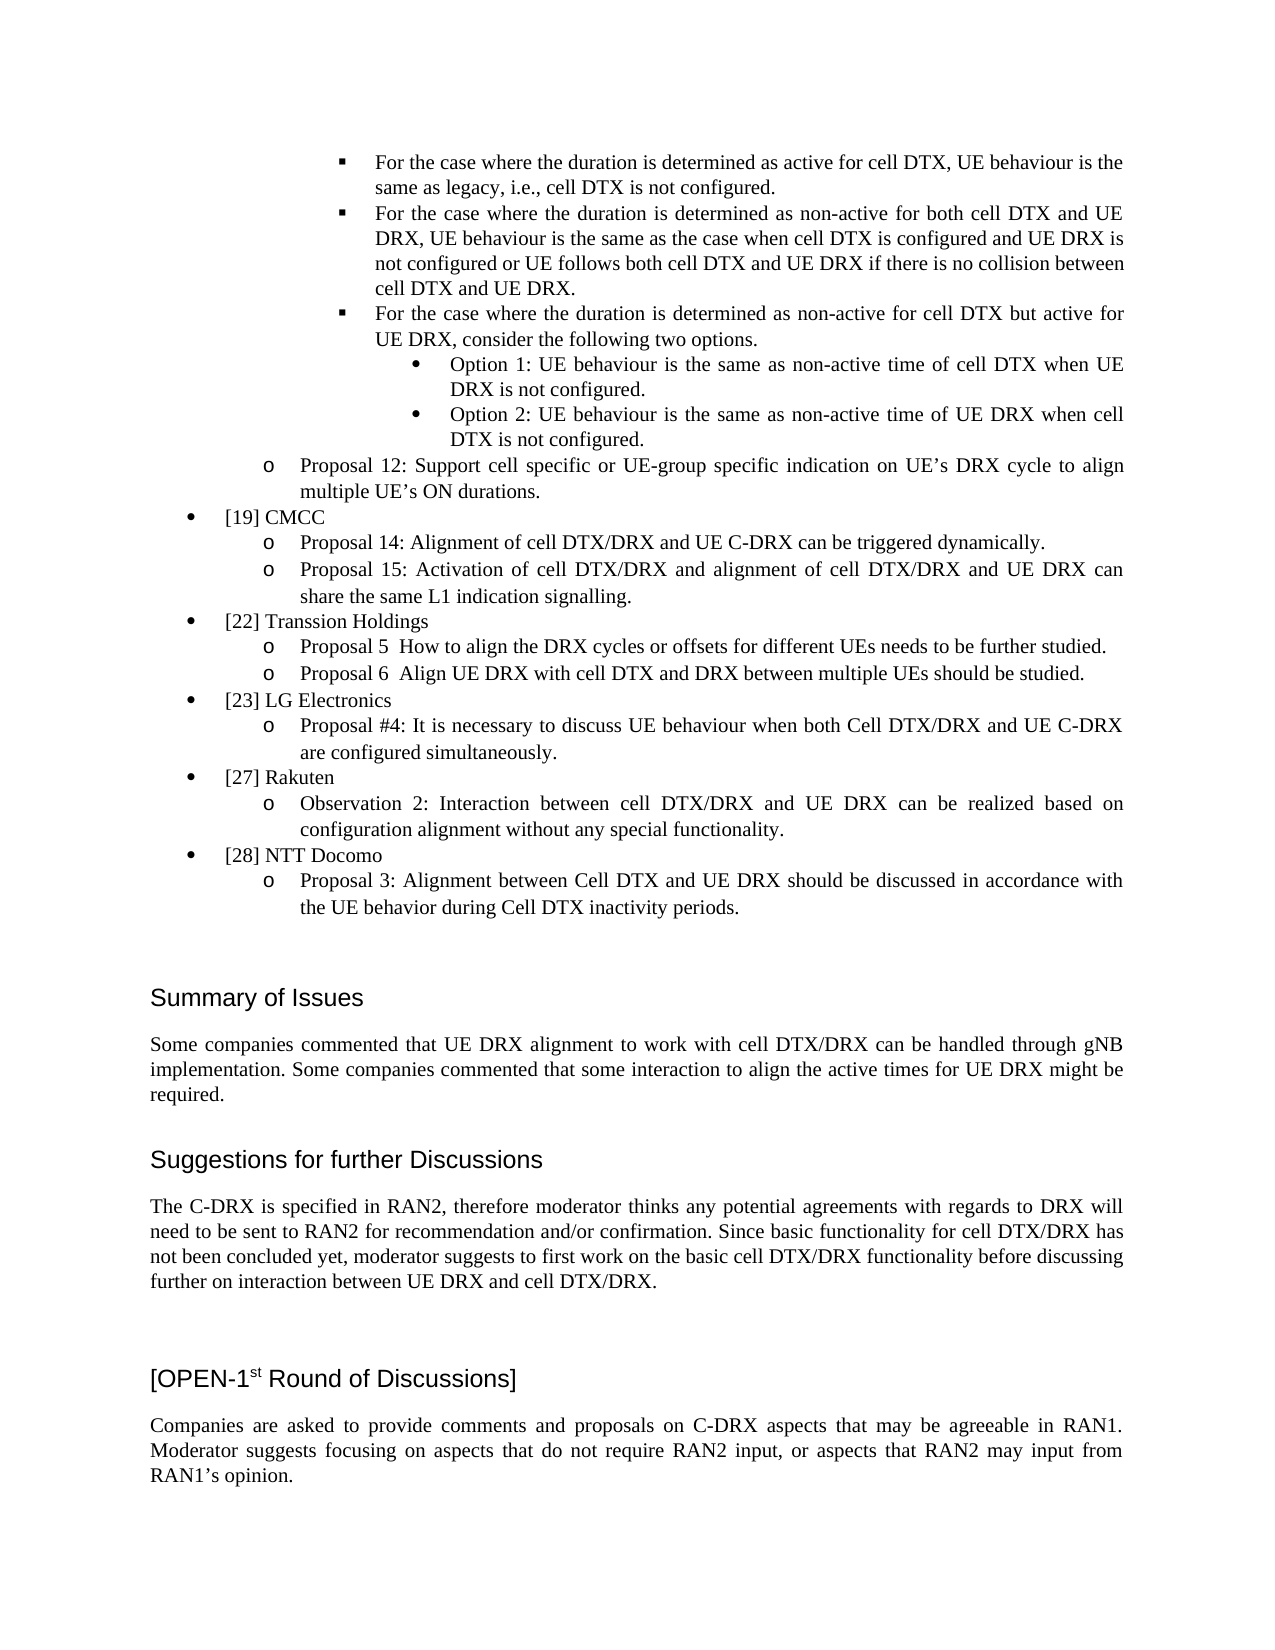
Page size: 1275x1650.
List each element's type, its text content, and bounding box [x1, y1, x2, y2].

list Proposal 6 Align UE DRX with cell DTX and DRX between multiple UEs should be studied. [262, 661, 1125, 687]
list Proposal #4: It is necessary to discuss UE behaviour when both Cell DTX/DRX and UE C-DRX are configured simultaneously. [262, 713, 1125, 764]
subtitle Summary of Issues [150, 983, 1125, 1012]
list Proposal 12: Support cell specific or UE-group specific indication on UE’s DRX cycle to align multiple UE’s ON durations. [262, 452, 1125, 503]
list [23] LG Electronics [187, 688, 1125, 712]
text The C-DRX is specified in RAN2, therefore moderator thinks any potential agreements with regards to DRX will need to be sent to RAN2 for recommendation and/or confirmation. Since basic functionality for cell DTX/DRX has not been concluded yet, moderator suggests to first work on the basic cell DTX/DRX functionality before discussing further on interaction between UE DRX and cell DTX/DRX. [150, 1194, 1125, 1293]
list For the case where the duration is determined as active for cell DTX, UE behaviour is the same as legacy, i.e., cell DTX is not configured. [337, 150, 1125, 199]
text Companies are asked to provide comments and proposals on C-DRX aspects that may be agreeable in RAN1. Moderator suggests focusing on aspects that do not require RAN2 input, or aspects that RAN2 may input from RAN1’s opinion. [150, 1413, 1125, 1487]
list Proposal 14: Alignment of cell DTX/DRX and UE C-DRX can be triggered dynamically. [262, 530, 1125, 556]
list Proposal 5 How to align the DRX cycles or offsets for different UEs needs to be further studied. [262, 634, 1125, 660]
list [22] Transsion Holdings [187, 609, 1125, 633]
subtitle Suggestions for further Discussions [150, 1145, 1125, 1174]
list [28] NTT Docomo [187, 843, 1125, 867]
list [27] Rakuten [187, 765, 1125, 789]
list Option 2: UE behaviour is the same as non-active time of UE DRX when cell DTX is not configured. [412, 402, 1125, 451]
list Proposal 3: Alignment between Cell DTX and UE DRX should be discussed in accordance with the UE behavior during Cell DTX inactivity periods. [262, 868, 1125, 919]
list For the case where the duration is determined as non-active for both cell DTX and UE DRX, UE behaviour is the same as the case when cell DTX is configured and UE DRX is not configured or UE follows both cell DTX and UE DRX if there is no collision between cell DTX and UE DRX. [337, 200, 1125, 300]
list [19] CMCC [187, 504, 1125, 529]
text Some companies commented that UE DRX alignment to work with cell DTX/DRX can be handled through gNB implementation. Some companies commented that some interaction to align the active times for UE DRX might be required. [150, 1032, 1125, 1106]
list Proposal 15: Activation of cell DTX/DRX and alignment of cell DTX/DRX and UE DRX can share the same L1 indication signalling. [262, 557, 1125, 608]
list For the case where the duration is determined as non-active for cell DTX but active for UE DRX, consider the following two options. [337, 301, 1125, 351]
list Observation 2: Interaction between cell DTX/DRX and UE DRX can be realized based on configuration alignment without any special functionality. [262, 791, 1125, 841]
list Option 1: UE behaviour is the same as non-active time of cell DTX when UE DRX is not configured. [412, 352, 1125, 401]
subtitle [OPEN-1st Round of Discussions] [150, 1364, 1125, 1393]
